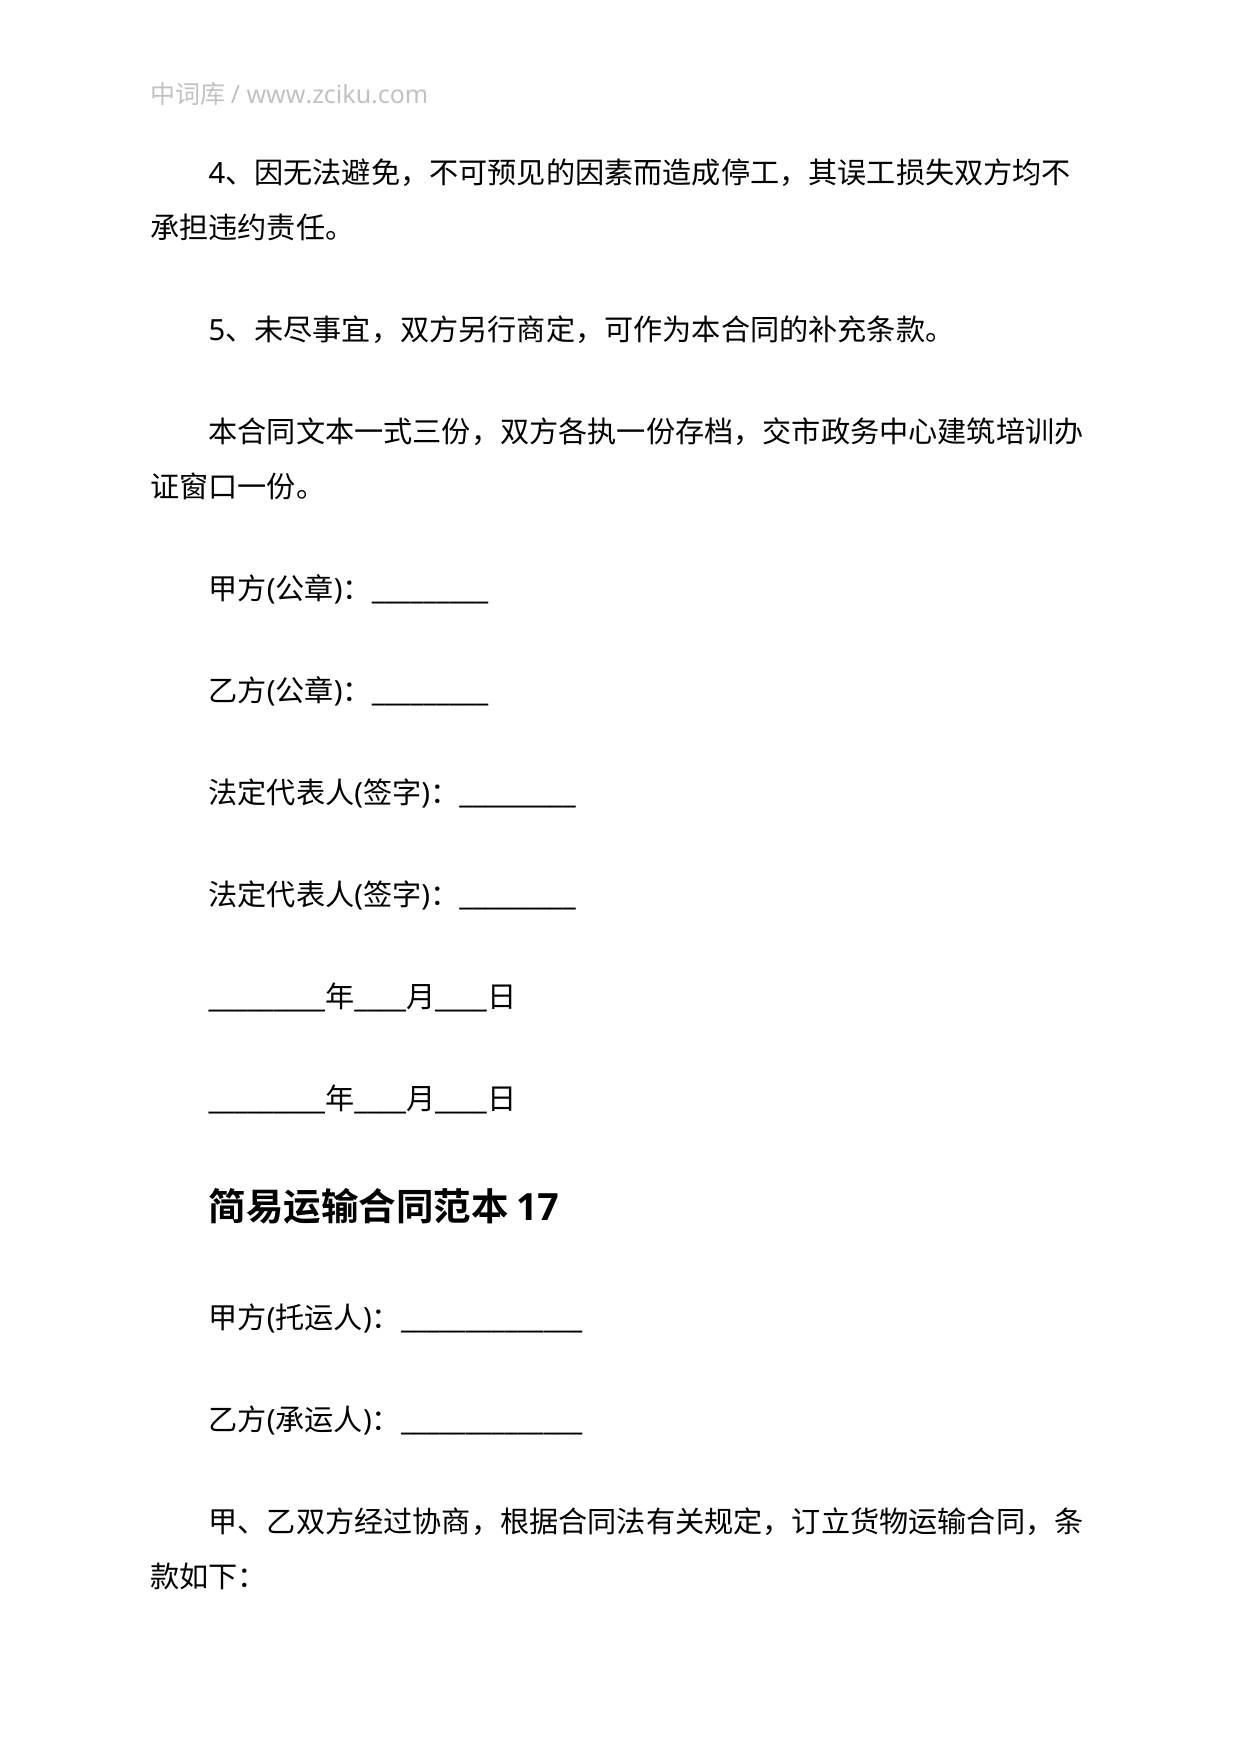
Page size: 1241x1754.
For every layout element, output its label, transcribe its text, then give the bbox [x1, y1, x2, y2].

text 法定代表人(签字)：_________ [150, 769, 1090, 812]
text 4、因无法避免，不可预见的因素而造成停工，其误工损失双方均不承担违约责任。 [150, 150, 1090, 247]
text 甲方(公章)：_________ [150, 565, 1090, 608]
text 法定代表人(签字)：_________ [150, 871, 1090, 914]
text 乙方(公章)：_________ [150, 667, 1090, 710]
text 本合同文本一式三份，双方各执一份存档，交市政务中心建筑培训办证窗口一份。 [150, 409, 1090, 506]
text 简易运输合同范本17 [150, 1177, 1090, 1232]
text 5、未尽事宜，双方另行商定，可作为本合同的补充条款。 [150, 307, 1090, 349]
text 甲、乙双方经过协商，根据合同法有关规定，订立货物运输合同，条款如下： [150, 1499, 1090, 1596]
text 乙方(承运人)：______________ [150, 1397, 1090, 1439]
text _________年____月____日 [150, 973, 1090, 1016]
text _________年____月____日 [150, 1075, 1090, 1118]
text 甲方(托运人)：______________ [150, 1295, 1090, 1337]
